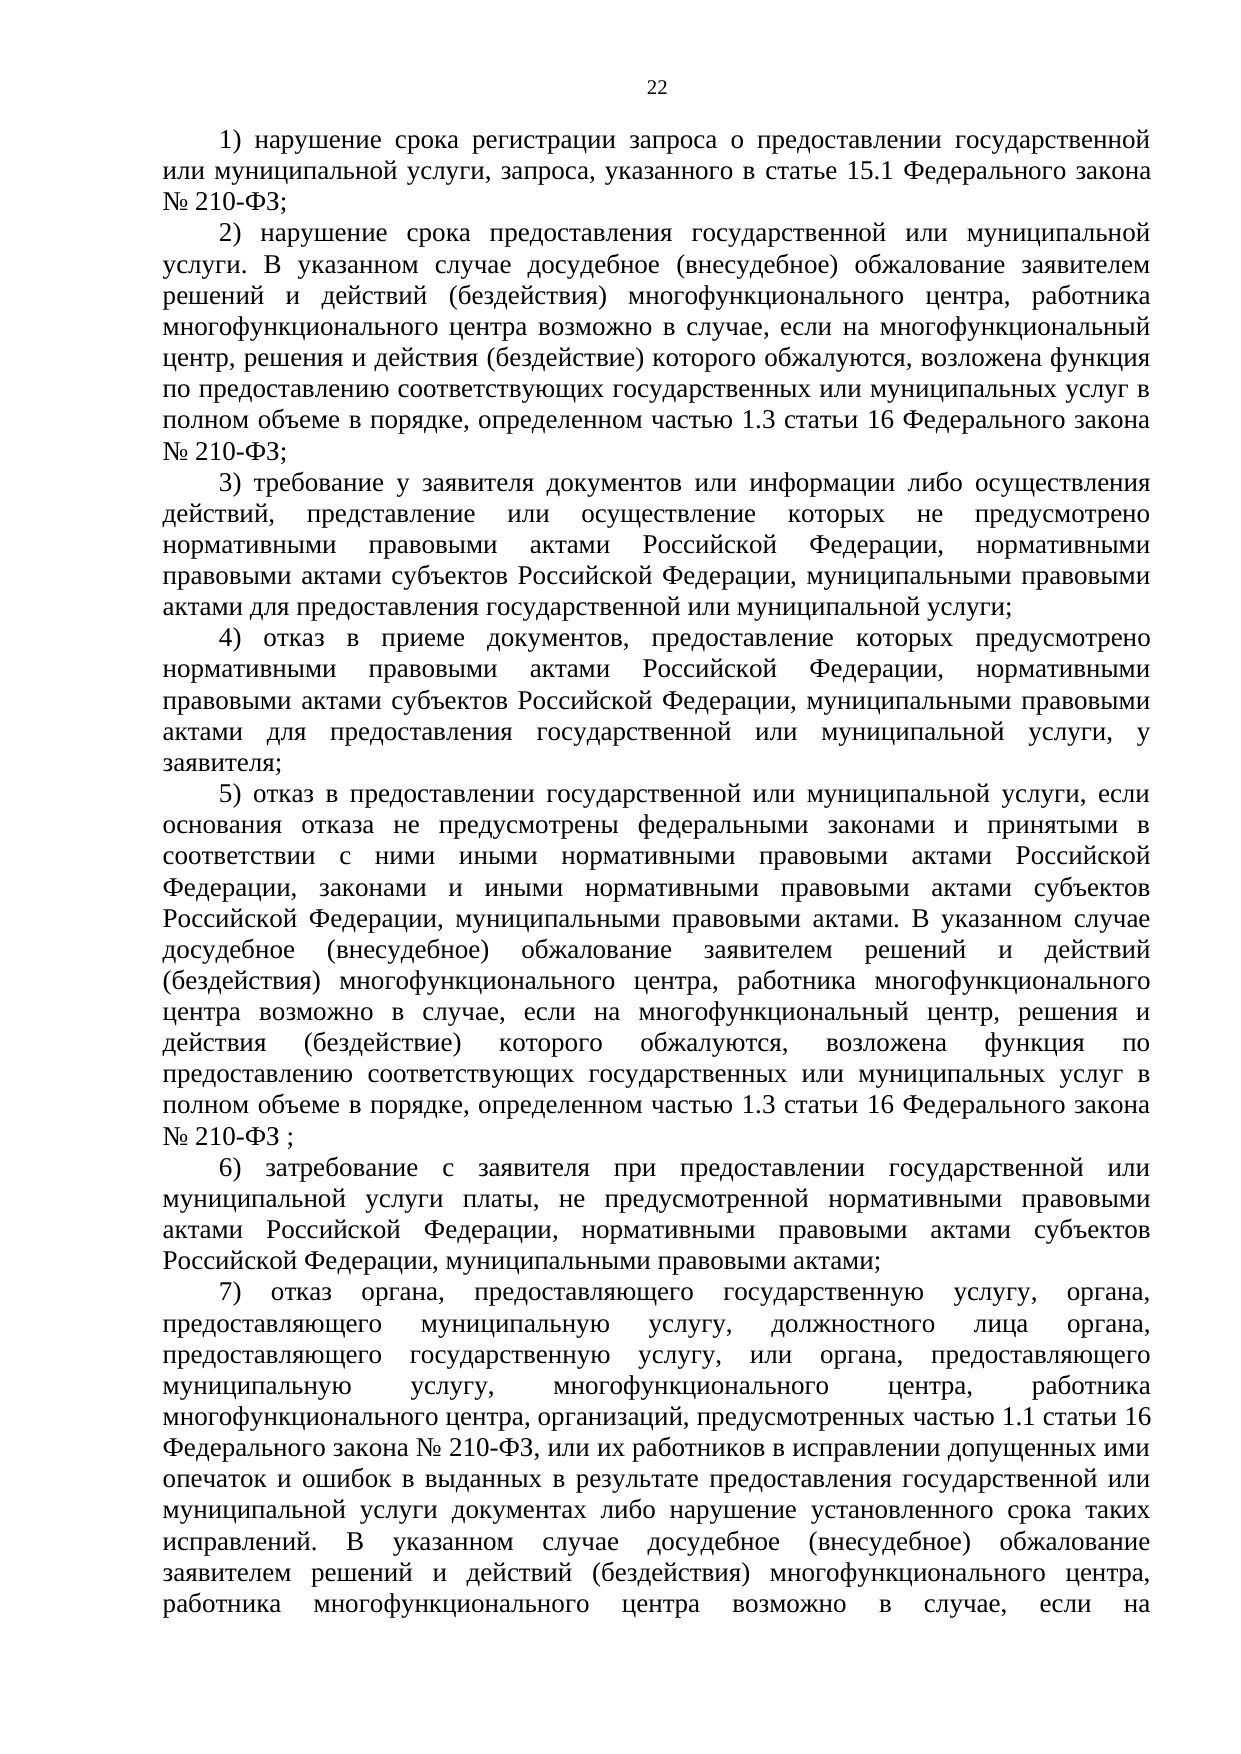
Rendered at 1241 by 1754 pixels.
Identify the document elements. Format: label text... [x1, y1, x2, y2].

text 4) отказ в приеме документов, предоставление которых предусмотрено нормативными правовыми актами Российской Федерации, нормативными правовыми актами субъектов Российской Федерации, муниципальными правовыми актами для предоставления государственной или муниципальной услуги, у заявителя; [162, 621, 1152, 777]
text 5) отказ в предоставлении государственной или муниципальной услуги, если основания отказа не предусмотрены федеральными законами и принятыми в соответствии с ними иными нормативными правовыми актами Российской Федерации, законами и иными нормативными правовыми актами субъектов Российской Федерации, муниципальными правовыми актами. В указанном случае досудебное (внесудебное) обжалование заявителем решений и действий (бездействия) многофункционального центра, работника многофункционального центра возможно в случае, если на многофункциональный центр, решения и действия (бездействие) которого обжалуются, возложена функция по предоставлению соответствующих государственных или муниципальных услуг в полном объеме в порядке, определенном частью 1.3 статьи 16 Федерального закона № 210-ФЗ ; [162, 777, 1152, 1151]
text 2) нарушение срока предоставления государственной или муниципальной услуги. В указанном случае досудебное (внесудебное) обжалование заявителем решений и действий (бездействия) многофункционального центра, работника многофункционального центра возможно в случае, если на многофункциональный центр, решения и действия (бездействие) которого обжалуются, возложена функция по предоставлению соответствующих государственных или муниципальных услуг в полном объеме в порядке, определенном частью 1.3 статьи 16 Федерального закона № 210-ФЗ; [162, 217, 1152, 466]
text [162, 1276, 1152, 1618]
text 3) требование у заявителя документов или информации либо осуществления действий, представление или осуществление которых не предусмотрено нормативными правовыми актами Российской Федерации, нормативными правовыми актами субъектов Российской Федерации, муниципальными правовыми актами для предоставления государственной или муниципальной услуги; [162, 466, 1152, 621]
text 1) нарушение срока регистрации запроса о предоставлении государственной или муниципальной услуги, запроса, указанного в статье 15.1 Федерального закона № 210-ФЗ; [162, 123, 1152, 217]
text 6) затребование с заявителя при предоставлении государственной или муниципальной услуги платы, не предусмотренной нормативными правовыми актами Российской Федерации, нормативными правовыми актами субъектов Российской Федерации, муниципальными правовыми актами; [162, 1151, 1152, 1276]
